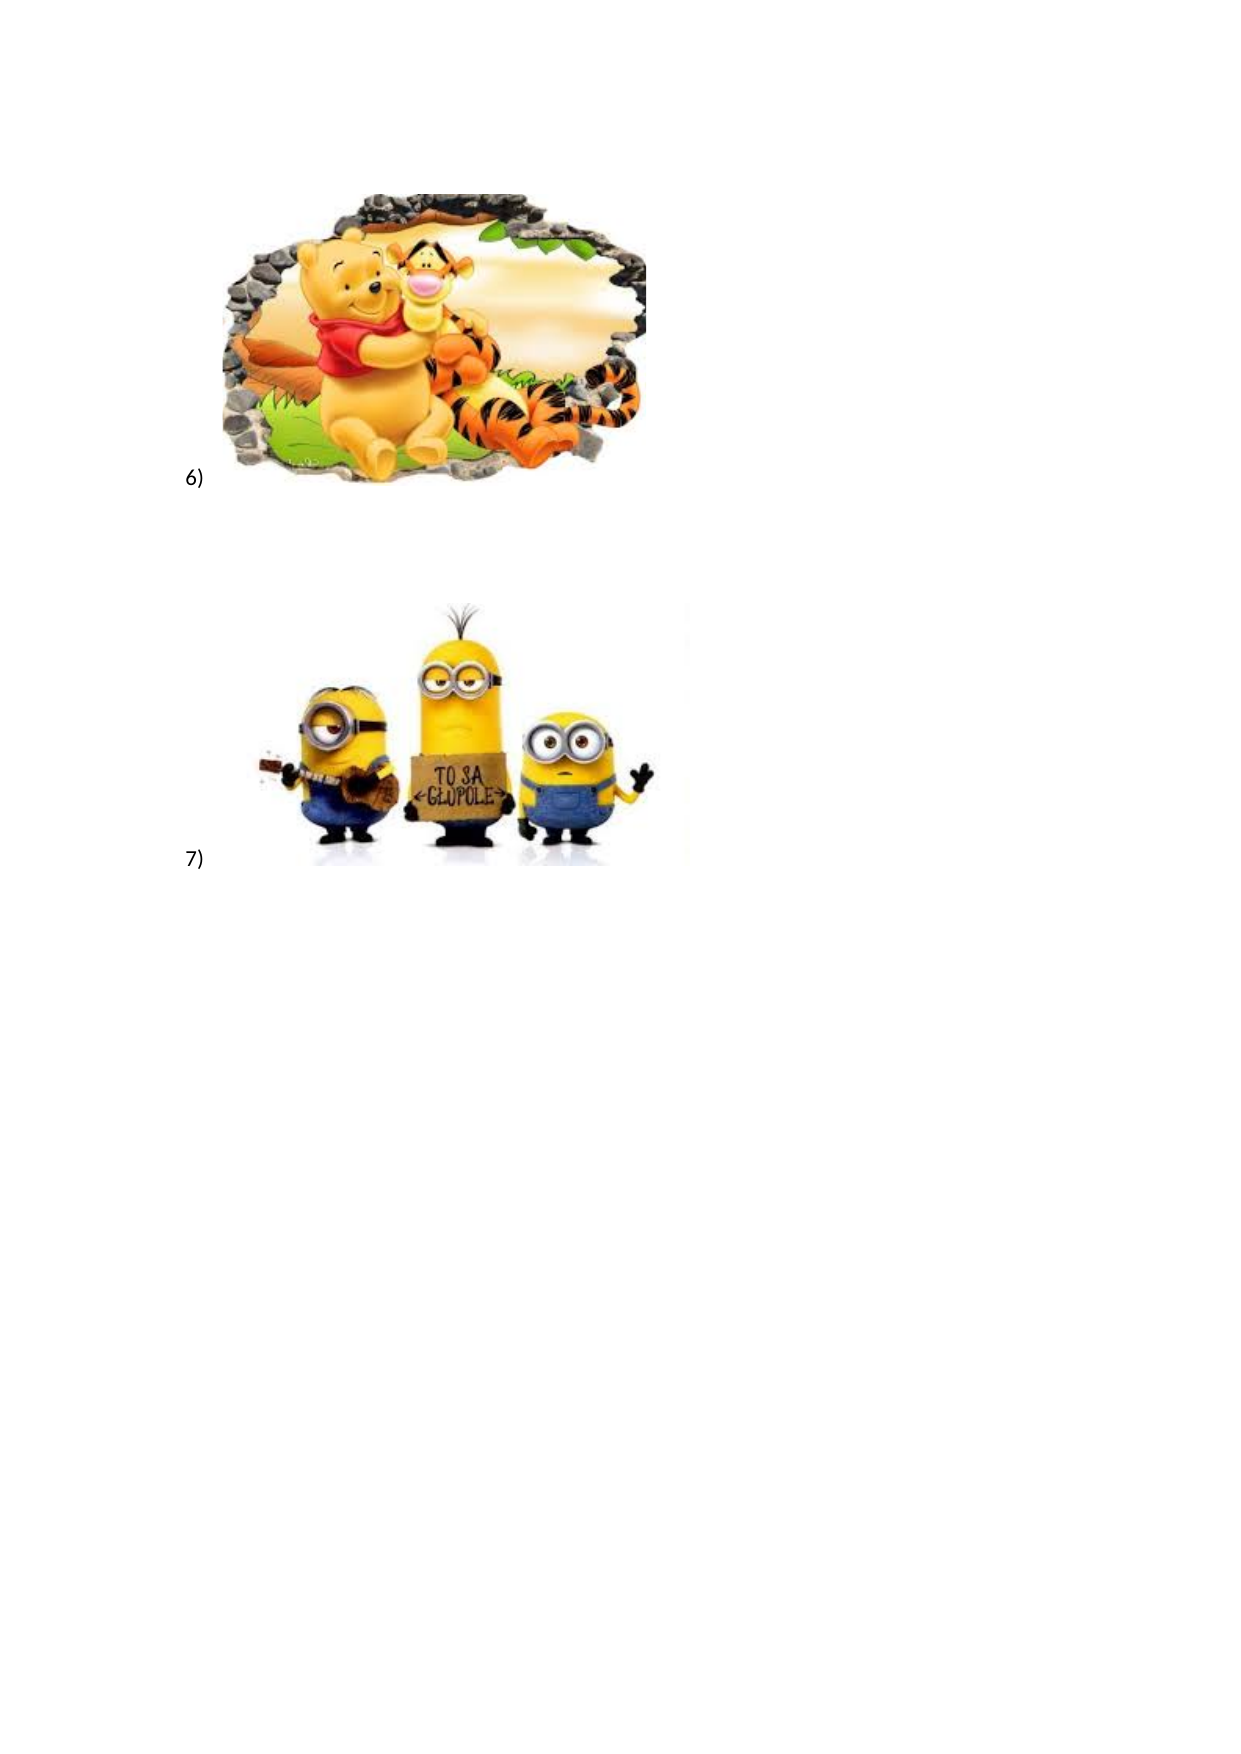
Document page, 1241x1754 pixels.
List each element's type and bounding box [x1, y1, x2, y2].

picture [222, 603, 690, 866]
picture [222, 194, 647, 486]
